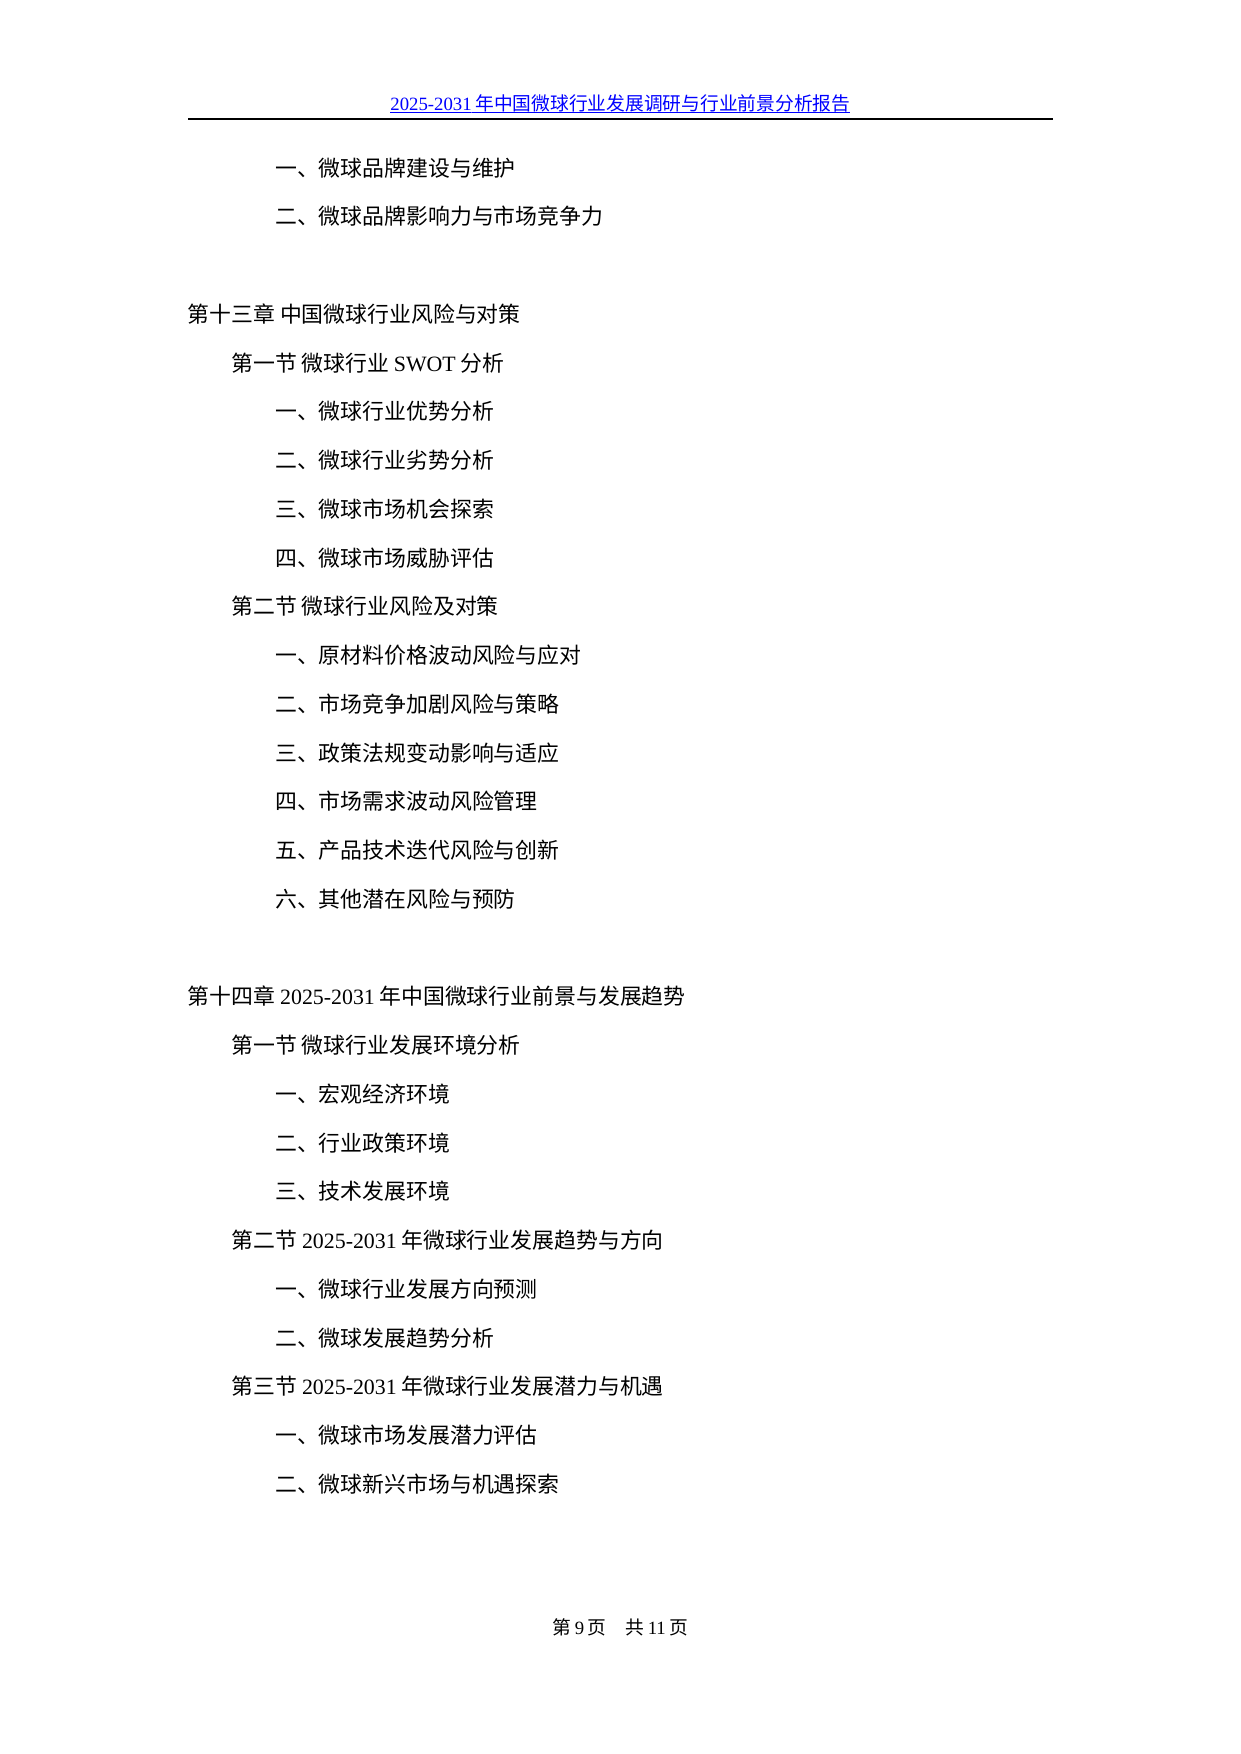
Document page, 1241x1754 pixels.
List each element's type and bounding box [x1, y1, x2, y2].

text [187, 150, 1053, 1499]
